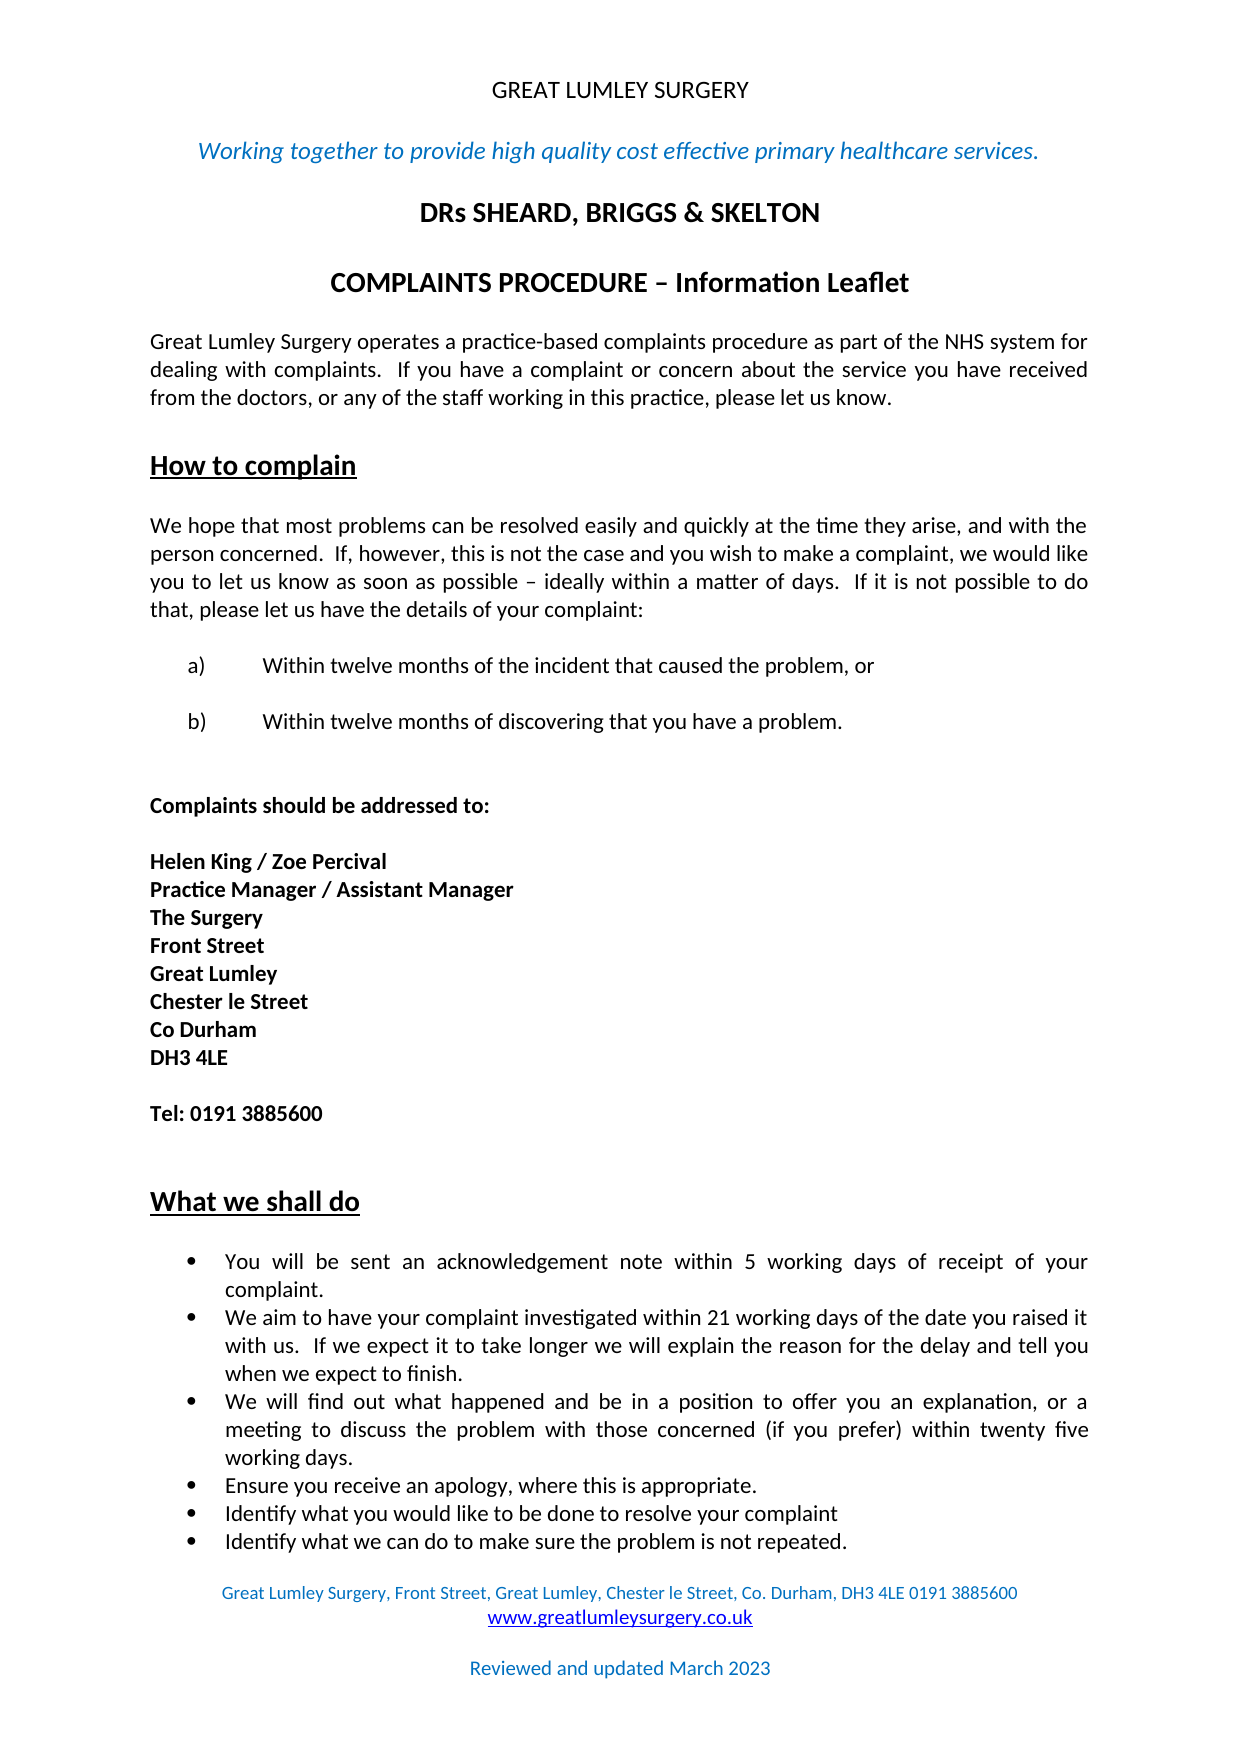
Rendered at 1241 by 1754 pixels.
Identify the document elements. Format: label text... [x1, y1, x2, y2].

subtitle COMPLAINTS PROCEDURE – Information Leaflet [150, 264, 1090, 299]
list Within twelve months of the incident that caused the problem, or [187, 651, 1090, 679]
text Complaints should be addressed to: [150, 791, 1090, 819]
text Co Durham [150, 1015, 1090, 1043]
text Great Lumley Surgery operates a practice-based complaints procedure as part of the NHS system for dealing with complaints. If you have a complaint or concern about the service you have received from the doctors, or any of the staff working in this practice, please let us know. [150, 327, 1090, 411]
text We hope that most problems can be resolved easily and quickly at the time they arise, and with the person concerned. If, however, this is not the case and you wish to make a complaint, we would like you to let us know as soon as possible – ideally within a matter of days. If it is not possible to do that, please let us have the details of your complaint: [150, 511, 1090, 623]
list Ensure you receive an apology, where this is appropriate. [187, 1471, 1090, 1499]
list Identify what we can do to make sure the problem is not repeated. [187, 1527, 1090, 1555]
list Identify what you would like to be done to resolve your complaint [187, 1499, 1090, 1527]
subtitle Great Lumley [150, 959, 1090, 987]
subtitle What we shall do [150, 1183, 1090, 1219]
text The Surgery [150, 903, 1090, 931]
text Helen King / Zoe Percival [150, 847, 1090, 875]
text Front Street [150, 931, 1090, 959]
list We will find out what happened and be in a position to offer you an explanation, or a meeting to discuss the problem with those concerned (if you prefer) within twenty five working days. [187, 1387, 1090, 1471]
text Chester le Street [150, 987, 1090, 1015]
list We aim to have your complaint investigated within 21 working days of the date you raised it with us. If we expect it to take longer we will explain the reason for the delay and tell you when we expect to finish. [187, 1303, 1090, 1387]
title DRs SHEARD, BRIGGS & SKELTON [150, 194, 1090, 230]
list Within twelve months of discovering that you have a problem. [187, 707, 1090, 735]
list You will be sent an acknowledgement note within 5 working days of receipt of your complaint. [187, 1247, 1090, 1303]
text Tel: 0191 3885600 [150, 1099, 1090, 1127]
subtitle How to complain [150, 447, 1090, 483]
text DH3 4LE [150, 1043, 1090, 1071]
text Practice Manager / Assistant Manager [150, 875, 1090, 903]
